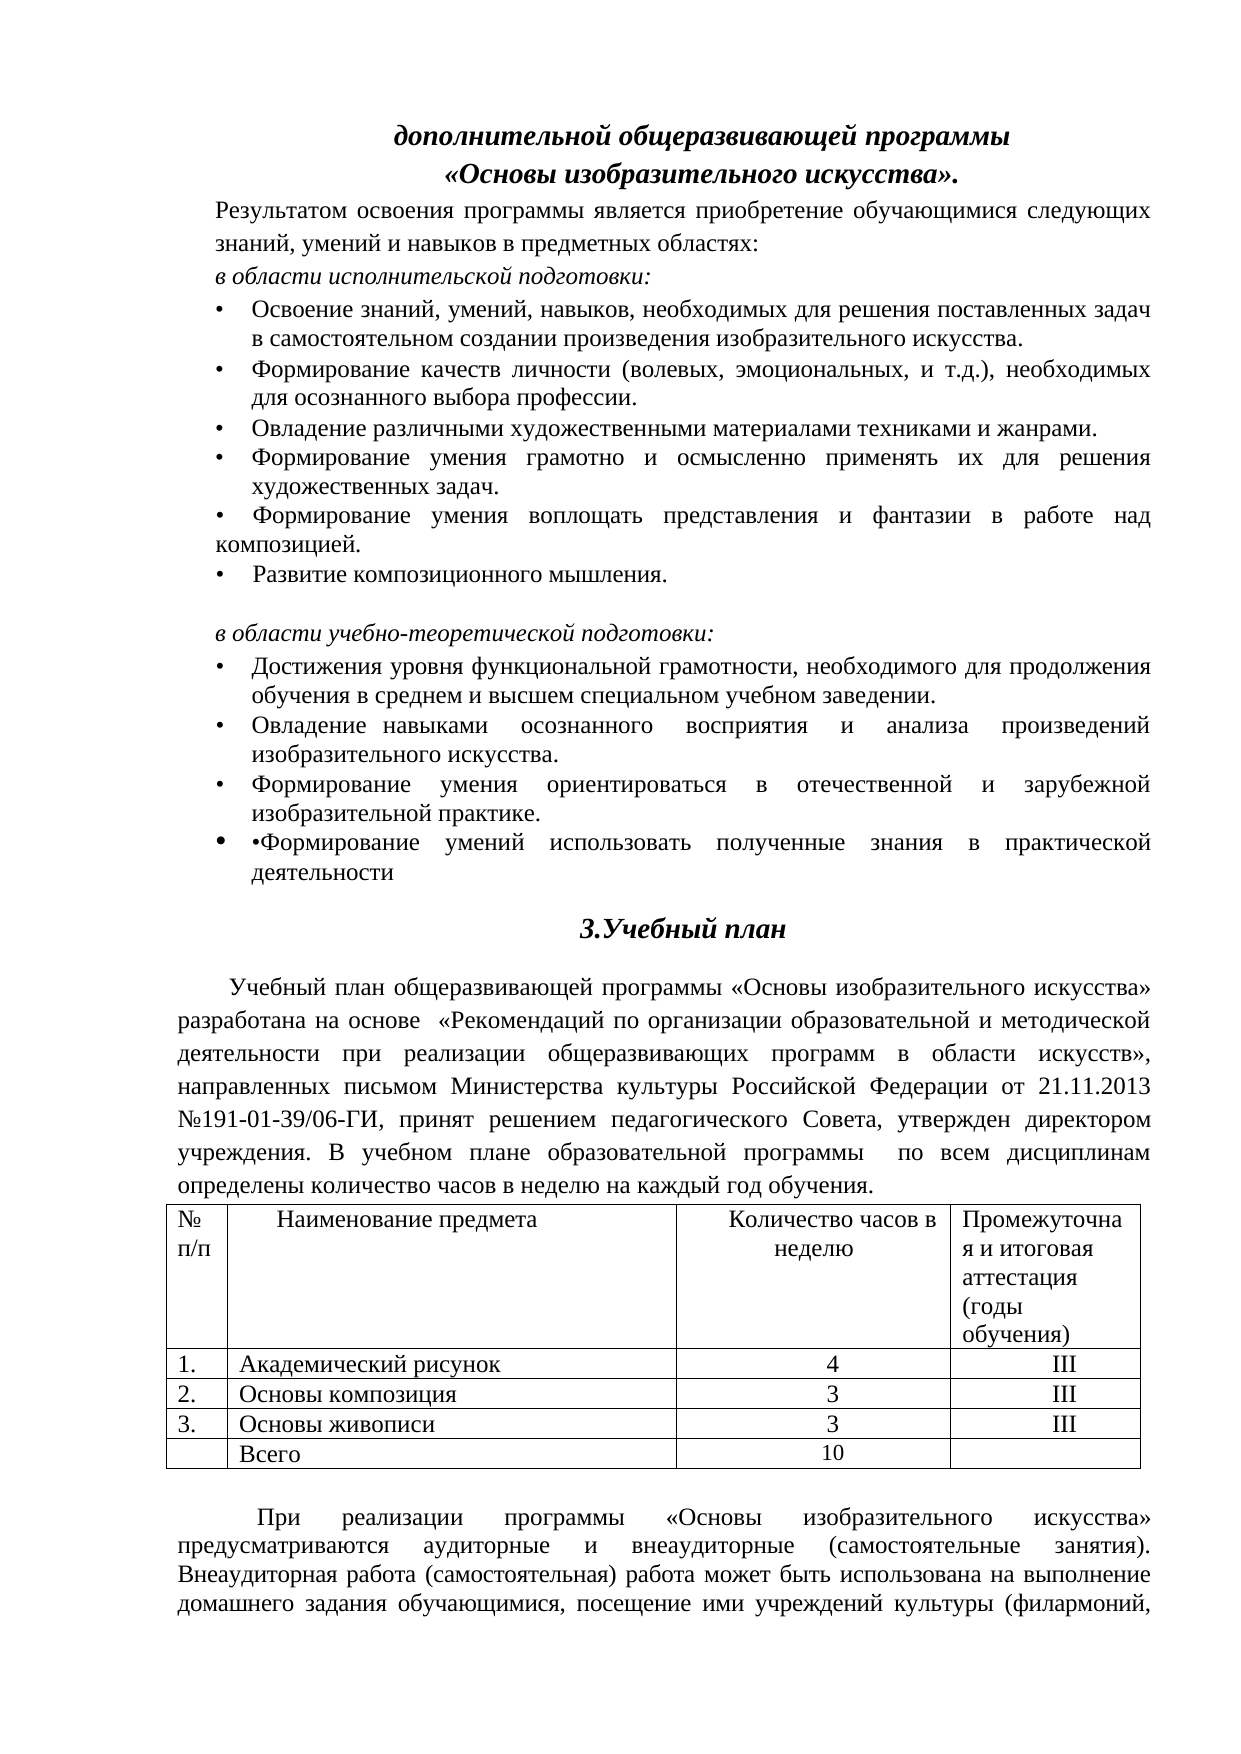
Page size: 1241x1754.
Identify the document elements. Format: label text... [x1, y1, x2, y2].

table_header Количество часов в неделю [677, 1205, 950, 1348]
list Развитие композиционного мышления. [215, 559, 1152, 588]
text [177, 1502, 1152, 1617]
text «Основы изобразительного искусства». [252, 157, 1152, 190]
table_cell Основы живописи [228, 1409, 676, 1438]
text в области исполнительской подготовки: [177, 261, 1152, 290]
table_cell Основы композиция [228, 1379, 676, 1408]
table_cell 2. [167, 1379, 227, 1408]
text дополнительной общеразвивающей программы [252, 118, 1152, 152]
text Учебный план общеразвивающей программы «Основы изобразительного искусства» разработана на основе «Рекомендаций по организации образовательной и методической деятельности при реализации общеразвивающих программ в области искусств», направленных письмом Министерства культуры Российской Федерации от 21.11.2013 №191-01-39/06-ГИ, принят решением педагогического Совета, утвержден директором учреждения. В учебном плане образовательной программы по всем дисциплинам определены количество часов в неделю на каждый год обучения. [177, 972, 1152, 1199]
list Овладение навыками осознанного восприятия и анализа произведений изобразительного искусства. [215, 710, 1152, 769]
table_cell III [951, 1349, 1140, 1378]
table_cell 10 [677, 1439, 950, 1467]
table_cell Всего [228, 1439, 676, 1467]
list Формирование умения ориентироваться в отечественной и зарубежной изобразительной практике. [215, 769, 1152, 827]
table_cell 1. [167, 1349, 227, 1378]
list Формирование умения грамотно и осмысленно применять их для решения художественных задач. [215, 443, 1152, 500]
text Результатом освоения программы является приобретение обучающимися следующих знаний, умений и навыков в предметных областях: [215, 195, 1152, 257]
list Достижения уровня функциональной грамотности, необходимого для продолжения обучения в среднем и высшем специальном учебном заведении. [215, 651, 1152, 709]
table_cell 4 [677, 1349, 950, 1378]
table_cell 3 [677, 1409, 950, 1438]
table_cell 3. [167, 1409, 227, 1438]
table_header № п/п [167, 1205, 227, 1348]
text 3.Учебный план [215, 915, 1152, 944]
table_cell Академический рисунок [228, 1349, 676, 1378]
list Овладение различными художественными материалами техниками и жанрами. [215, 413, 1152, 442]
table_cell III [951, 1409, 1140, 1438]
table_cell [951, 1439, 1140, 1467]
list Формирование умения воплощать представления и фантазии в работе над композицией. [215, 500, 1152, 559]
list •Формирование умений использовать полученные знания в практической деятельности [215, 827, 1152, 915]
list Формирование качеств личности (волевых, эмоциональных, и т.д.), необходимых для осознанного выбора профессии. [215, 355, 1152, 411]
table_header Наименование предмета [228, 1205, 676, 1348]
table_header Промежуточная и итоговая аттестация (годы обучения) [951, 1205, 1140, 1348]
table_cell 3 [677, 1379, 950, 1408]
text в области учебно-теоретической подготовки: [177, 618, 1152, 647]
list Освоение знаний, умений, навыков, необходимых для решения поставленных задач в самостоятельном создании произведения изобразительного искусства. [215, 294, 1152, 353]
table_cell III [951, 1379, 1140, 1408]
table_cell [167, 1439, 227, 1467]
